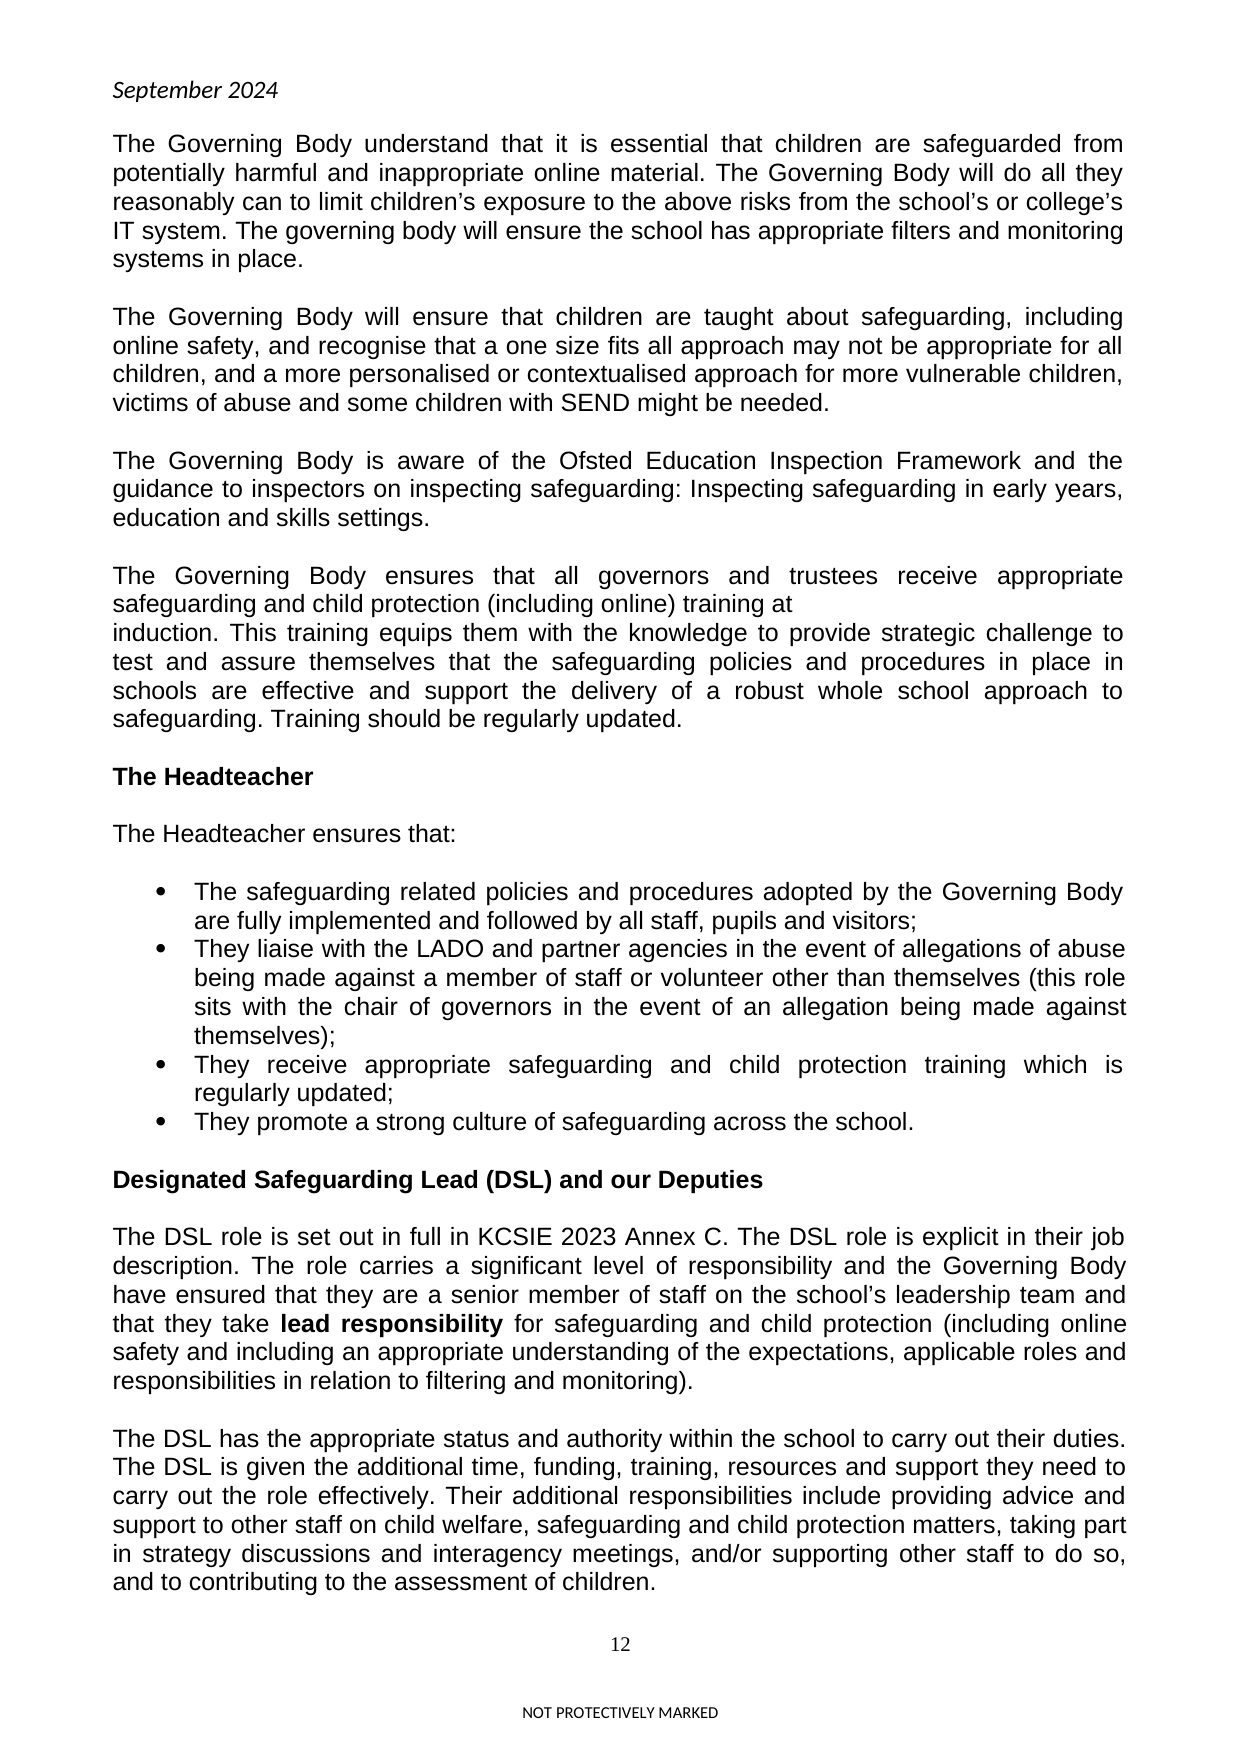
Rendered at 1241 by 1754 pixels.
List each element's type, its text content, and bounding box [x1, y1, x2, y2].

text The Governing Body will ensure that children are taught about safeguarding, including online safety, and recognise that a one size fits all approach may not be appropriate for all children, and a more personalised or contextualised approach for more vulnerable children, victims of abuse and some children with SEND might be needed. [112, 302, 1125, 417]
text The Headteacher [112, 762, 1125, 791]
text The DSL role is set out in full in KCSIE 2023 Annex C. The DSL role is explicit in their job description. The role carries a significant level of responsibility and the Governing Body have ensured that they are a senior member of staff on the school’s leadership team and that they take lead responsibility for safeguarding and child protection (including online safety and including an appropriate understanding of the expectations, applicable roles and responsibilities in relation to filtering and monitoring). [112, 1222, 1128, 1395]
text The DSL has the appropriate status and authority within the school to carry out their duties. The DSL is given the additional time, funding, training, resources and support they need to carry out the role effectively. Their additional responsibilities include providing advice and support to other staff on child welfare, safeguarding and child protection matters, taking part in strategy discussions and interagency meetings, and/or supporting other staff to do so, and to contributing to the assessment of children. [112, 1423, 1128, 1596]
text The Headteacher ensures that: [112, 819, 1125, 848]
text The Governing Body is aware of the Ofsted Education Inspection Framework and the guidance to inspectors on inspecting safeguarding: Inspecting safeguarding in early years, education and skills settings. [112, 446, 1125, 532]
list The safeguarding related policies and procedures adopted by the Governing Body are fully implemented and followed by all staff, pupils and visitors; [156, 877, 1125, 934]
text The Governing Body understand that it is essential that children are safeguarded from potentially harmful and inappropriate online material. The Governing Body will do all they reasonably can to limit children’s exposure to the above risks from the school’s or college’s IT system. The governing body will ensure the school has appropriate filters and monitoring systems in place. [112, 129, 1125, 273]
list They receive appropriate safeguarding and child protection training which is regularly updated; [156, 1049, 1125, 1107]
text The Governing Body ensures that all governors and trustees receive appropriate safeguarding and child protection (including online) training at [112, 561, 1125, 618]
text Designated Safeguarding Lead (DSL) and our Deputies [112, 1165, 1125, 1193]
list They promote a strong culture of safeguarding across the school. [156, 1107, 1125, 1136]
list They liaise with the LADO and partner agencies in the event of allegations of abuse being made against a member of staff or volunteer other than themselves (this role sits with the chair of governors in the event of an allegation being made against themselves); [156, 934, 1128, 1049]
text induction. This training equips them with the knowledge to provide strategic challenge to test and assure themselves that the safeguarding policies and procedures in place in schools are effective and support the delivery of a robust whole school approach to safeguarding. Training should be regularly updated. [112, 618, 1125, 733]
